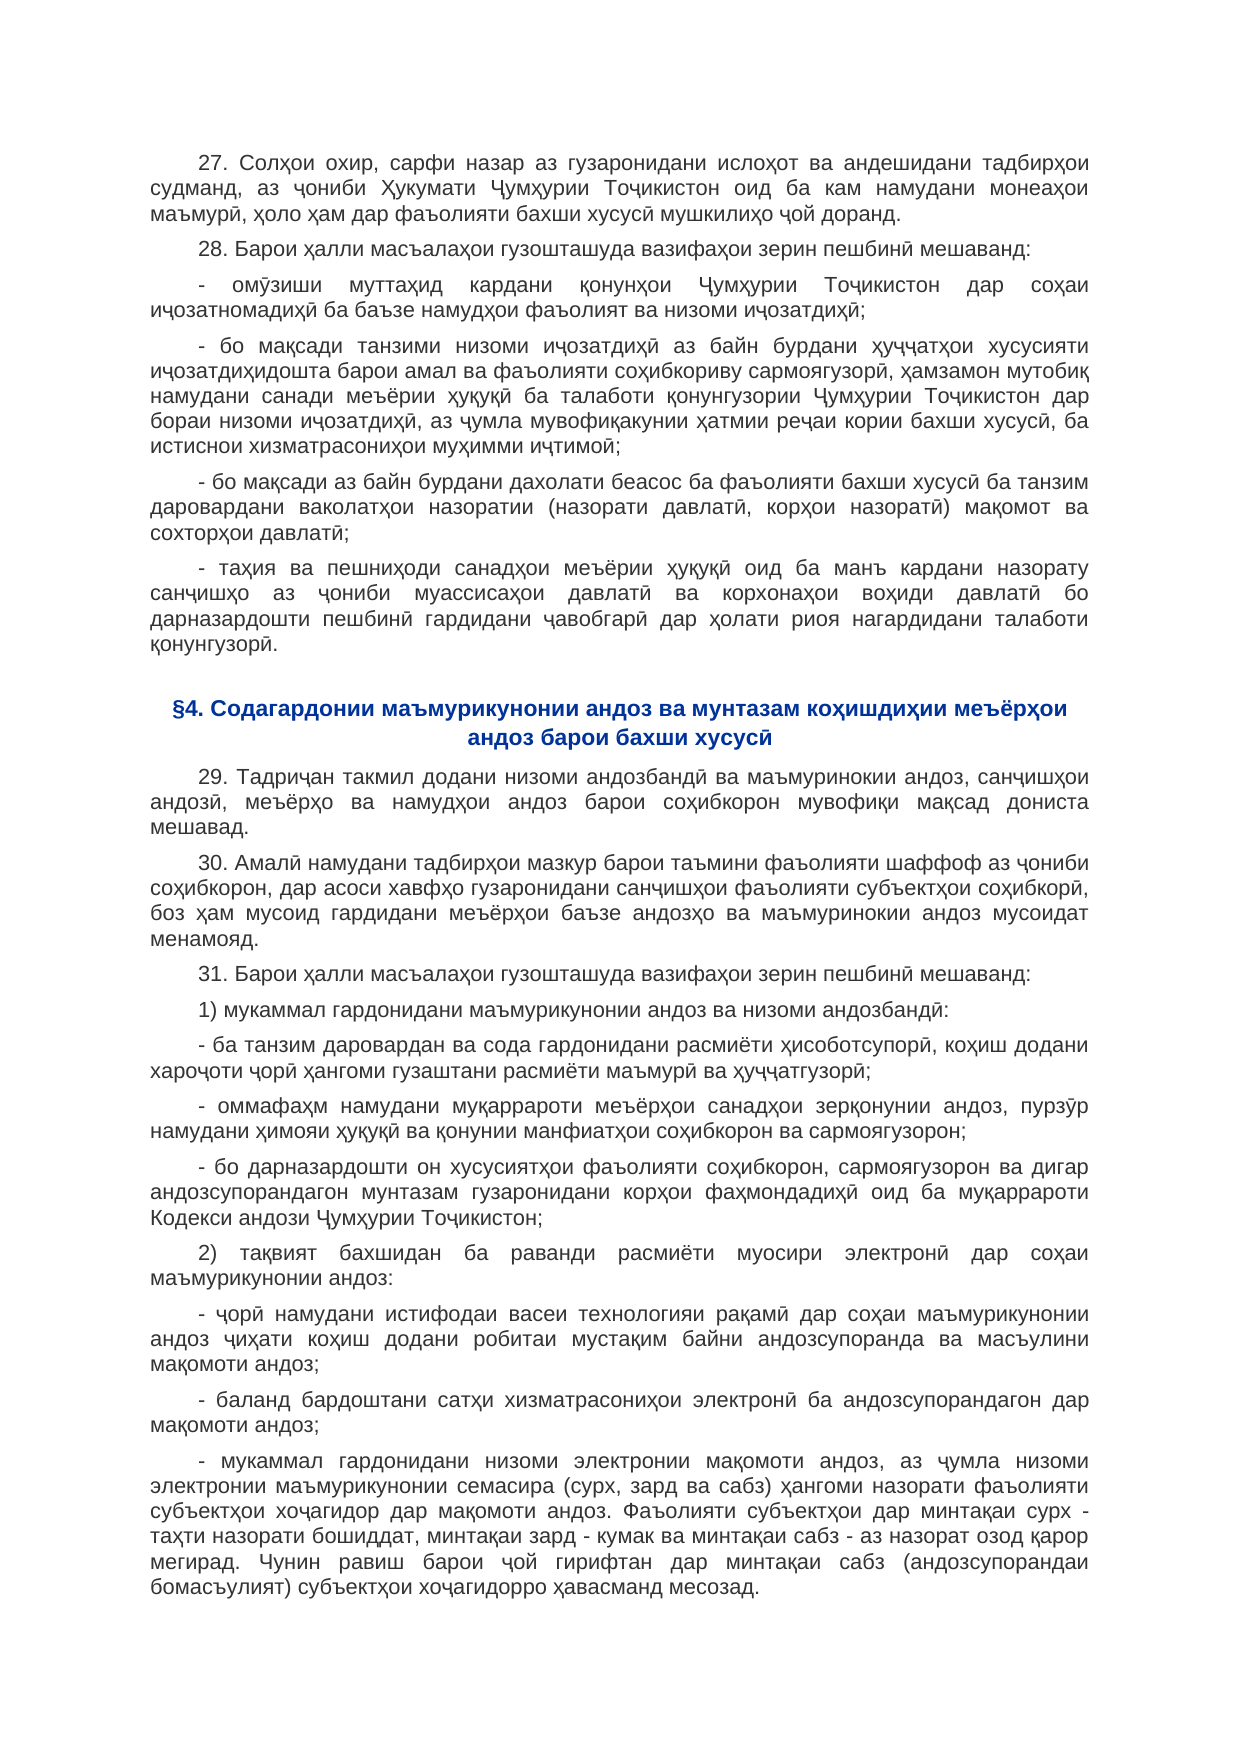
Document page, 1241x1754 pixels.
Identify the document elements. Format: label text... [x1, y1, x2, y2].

text - бо мақсади танзими низоми иҷозатдиҳӣ аз байн бурдани ҳуҷҷатҳои хусусияти иҷозатдиҳидошта барои амал ва фаъолияти соҳибкориву сармоягузорӣ, ҳамзамон мутобиқ намудани санади меъёрии ҳуқуқӣ ба талаботи қонунгузории Ҷумҳурии Тоҷикистон дар бораи низоми иҷозатдиҳӣ, аз ҷумла мувофиқакунии ҳатмии реҷаи кории бахши хусусӣ, ба истиснои хизматрасониҳои муҳимми иҷтимоӣ; [150, 332, 1090, 458]
text - омӯзиши муттаҳид кардани қонунҳои Ҷумҳурии Тоҷикистон дар соҳаи иҷозатномадиҳӣ ба баъзе намудҳои фаъолият ва низоми иҷозатдиҳӣ; [150, 272, 1090, 322]
text 27. Солҳои охир, сарфи назар аз гузаронидани ислоҳот ва андешидани тадбирҳои судманд, аз ҷониби Ҳукумати Ҷумҳурии Тоҷикистон оид ба кам намудани монеаҳои маъмурӣ, ҳоло ҳам дар фаъолияти бахши хусусӣ мушкилиҳо ҷой доранд. [150, 150, 1090, 226]
text - бо дарназардошти он хусусиятҳои фаъолияти соҳибкорон, сармоягузорон ва дигар андозсупорандагон мунтазам гузаронидани корҳои фаҳмондадиҳӣ оид ба муқаррароти Кодекси андози Ҷумҳурии Тоҷикистон; [150, 1154, 1090, 1229]
text - таҳия ва пешниҳоди санадҳои меъёрии ҳуқуқӣ оид ба манъ кардани назорату санҷишҳо аз ҷониби муассисаҳои давлатӣ ва корхонаҳои воҳиди давлатӣ бо дарназардошти пешбинӣ гардидани ҷавобгарӣ дар ҳолати риоя нагардидани талаботи қонунгузорӣ. [150, 555, 1090, 656]
text 28. Барои ҳалли масъалаҳои гузошташуда вазифаҳои зерин пешбинӣ мешаванд: [150, 236, 1090, 261]
text - ба танзим даровардан ва сода гардонидани расмиёти ҳисоботсупорӣ, коҳиш додани хароҷоти ҷорӣ ҳангоми гузаштани расмиёти маъмурӣ ва ҳуҷҷатгузорӣ; [150, 1032, 1090, 1083]
subtitle §4. Содагардонии маъмурикунонии андоз ва мунтазам коҳишдиҳии меъёрҳои андоз барои бахши хусусӣ [150, 695, 1090, 751]
text - бо мақсади аз байн бурдани дахолати беасос ба фаъолияти бахши хусусӣ ба танзим даровардани ваколатҳои назоратии (назорати давлатӣ, корҳои назоратӣ) мақомот ва сохторҳои давлатӣ; [150, 469, 1090, 544]
text - оммафаҳм намудани муқаррароти меъёрҳои санадҳои зерқонунии андоз, пурзӯр намудани ҳимояи ҳуқуқӣ ва қонунии манфиатҳои соҳибкорон ва сармоягузорон; [150, 1093, 1090, 1143]
text 1) мукаммал гардонидани маъмурикунонии андоз ва низоми андозбандӣ: [150, 997, 1090, 1022]
text 2) тақвият бахшидан ба раванди расмиёти муосири электронӣ дар соҳаи маъмурикунонии андоз: [150, 1240, 1090, 1290]
text 31. Барои ҳалли масъалаҳои гузошташуда вазифаҳои зерин пешбинӣ мешаванд: [150, 961, 1090, 986]
text - ҷорӣ намудани истифодаи васеи технологияи рақамӣ дар соҳаи маъмурикунонии андоз ҷиҳати коҳиш додани робитаи мустақим байни андозсупоранда ва масъулини мақомоти андоз; [150, 1301, 1090, 1376]
text 29. Тадриҷан такмил додани низоми андозбандӣ ва маъмуринокии андоз, санҷишҳои андозӣ, меъёрҳо ва намудҳои андоз барои соҳибкорон мувофиқи мақсад дониста мешавад. [150, 764, 1090, 839]
text 30. Амалӣ намудани тадбирҳои мазкур барои таъмини фаъолияти шаффоф аз ҷониби соҳибкорон, дар асоси хавфҳо гузаронидани санҷишҳои фаъолияти субъектҳои соҳибкорӣ, боз ҳам мусоид гардидани меъёрҳои баъзе андозҳо ва маъмуринокии андоз мусоидат менамояд. [150, 850, 1090, 951]
text - баланд бардоштани сатҳи хизматрасониҳои электронӣ ба андозсупорандагон дар мақомоти андоз; [150, 1387, 1090, 1437]
text - мукаммал гардонидани низоми электронии мақомоти андоз, аз ҷумла низоми электронии маъмурикунонии семасира (сурх, зард ва сабз) ҳангоми назорати фаъолияти субъектҳои хоҷагидор дар мақомоти андоз. Фаъолияти субъектҳои дар минтақаи сурх - таҳти назорати бошиддат, минтақаи зард - кумак ва минтақаи сабз - аз назорат озод қарор мегирад. Чунин равиш барои ҷой гирифтан дар минтақаи сабз (андозсупорандаи бомасъулият) субъектҳои хоҷагидорро ҳавасманд месозад. [150, 1448, 1090, 1599]
